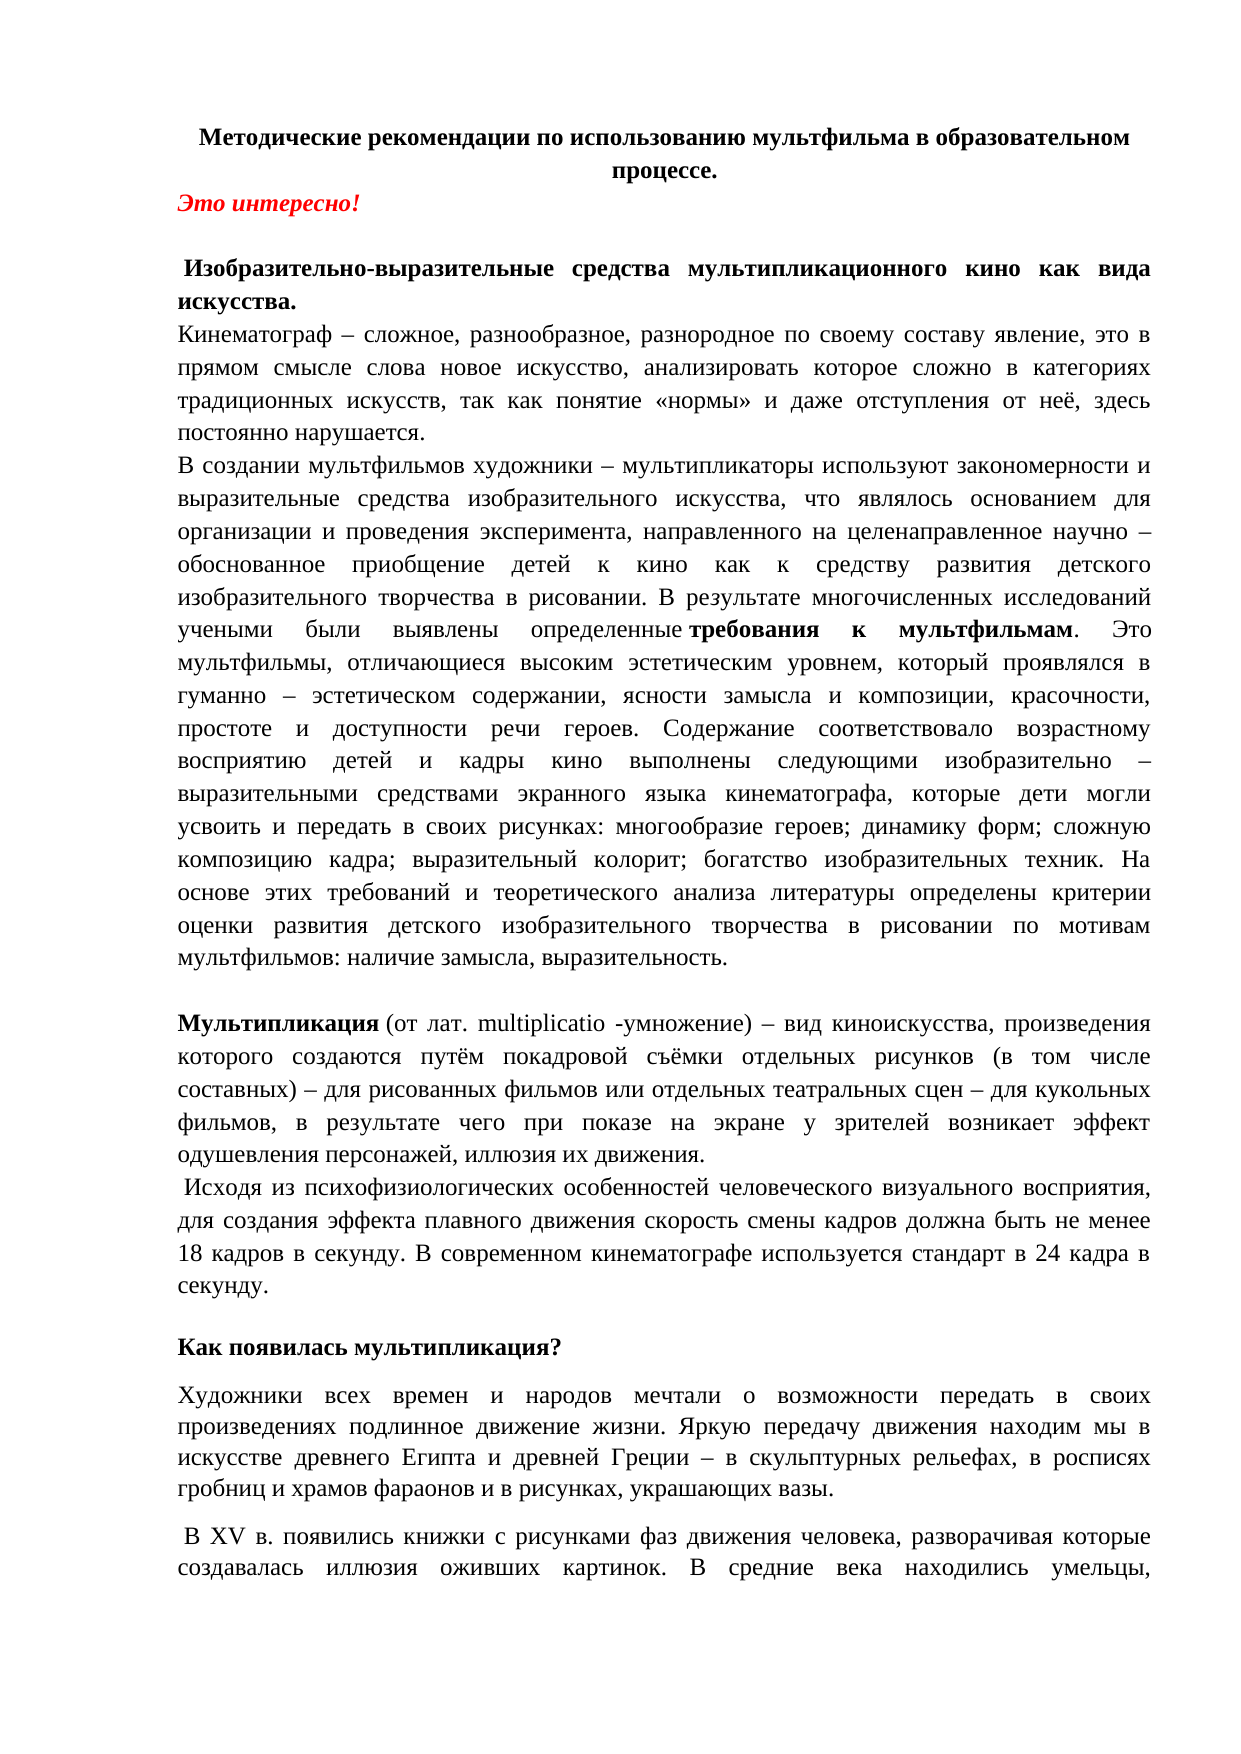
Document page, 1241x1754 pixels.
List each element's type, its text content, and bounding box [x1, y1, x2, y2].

text Методические рекомендации по использованию мультфильма в образовательном процессе. [177, 118, 1152, 184]
text Художники всех времен и народов мечтали о возможности передать в своих произведениях подлинное движение жизни. Яркую передачу движения находим мы в искусстве древнего Египта и древней Греции – в скульптурных рельефах, в росписях гробниц и храмов фараонов и в рисунках, украшающих вазы. [177, 1380, 1152, 1502]
text Мультипликация (от лат. multiplicatio -умножение) – вид киноискусства, произведения которого создаются путём покадровой съёмки отдельных рисунков (в том числе составных) – для рисованных фильмов или отдельных театральных сцен – для кукольных фильмов, в результате чего при показе на экране у зрителей возникает эффект одушевления персонажей, иллюзия их движения. [177, 1004, 1152, 1168]
text Исходя из психофизиологических особенностей человеческого визуального восприятия, для создания эффекта плавного движения скорость смены кадров должна быть не менее 18 кадров в секунду. В современном кинематографе используется стандарт в 24 кадра в секунду. [177, 1168, 1152, 1299]
text Как появилась мультипликация? [177, 1332, 1152, 1361]
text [177, 1521, 1152, 1581]
text Изобразительно-выразительные средства мультипликационного кино как вида искусства. [177, 249, 1152, 315]
text В создании мультфильмов художники – мультипликаторы используют закономерности и выразительные средства изобразительного искусства, что являлось основанием для организации и проведения эксперимента, направленного на целенаправленное научно – обоснованное приобщение детей к кино как к средству развития детского изобразительного творчества в рисовании. В результате многочисленных исследований учеными были выявлены определенные требования к мультфильмам. Это мультфильмы, отличающиеся высоким эстетическим уровнем, который проявлялся в гуманно – эстетическом содержании, ясности замысла и композиции, красочности, простоте и доступности речи героев. Содержание соответствовало возрастному восприятию детей и кадры кино выполнены следующими изобразительно – выразительными средствами экранного языка кинематографа, которые дети могли усвоить и передать в своих рисунках: многообразие героев; динамику форм; сложную композицию кадра; выразительный колорит; богатство изобразительных техник. На основе этих требований и теоретического анализа литературы определены критерии оценки развития детского изобразительного творчества в рисовании по мотивам мультфильмов: наличие замысла, выразительность. [177, 446, 1152, 971]
text Это интересно! [177, 184, 1152, 217]
text Кинематограф – сложное, разнообразное, разнородное по своему составу явление, это в прямом смысле слова новое искусство, анализировать которое сложно в категориях традиционных искусств, так как понятие «нормы» и даже отступления от неё, здесь постоянно нарушается. [177, 315, 1152, 446]
